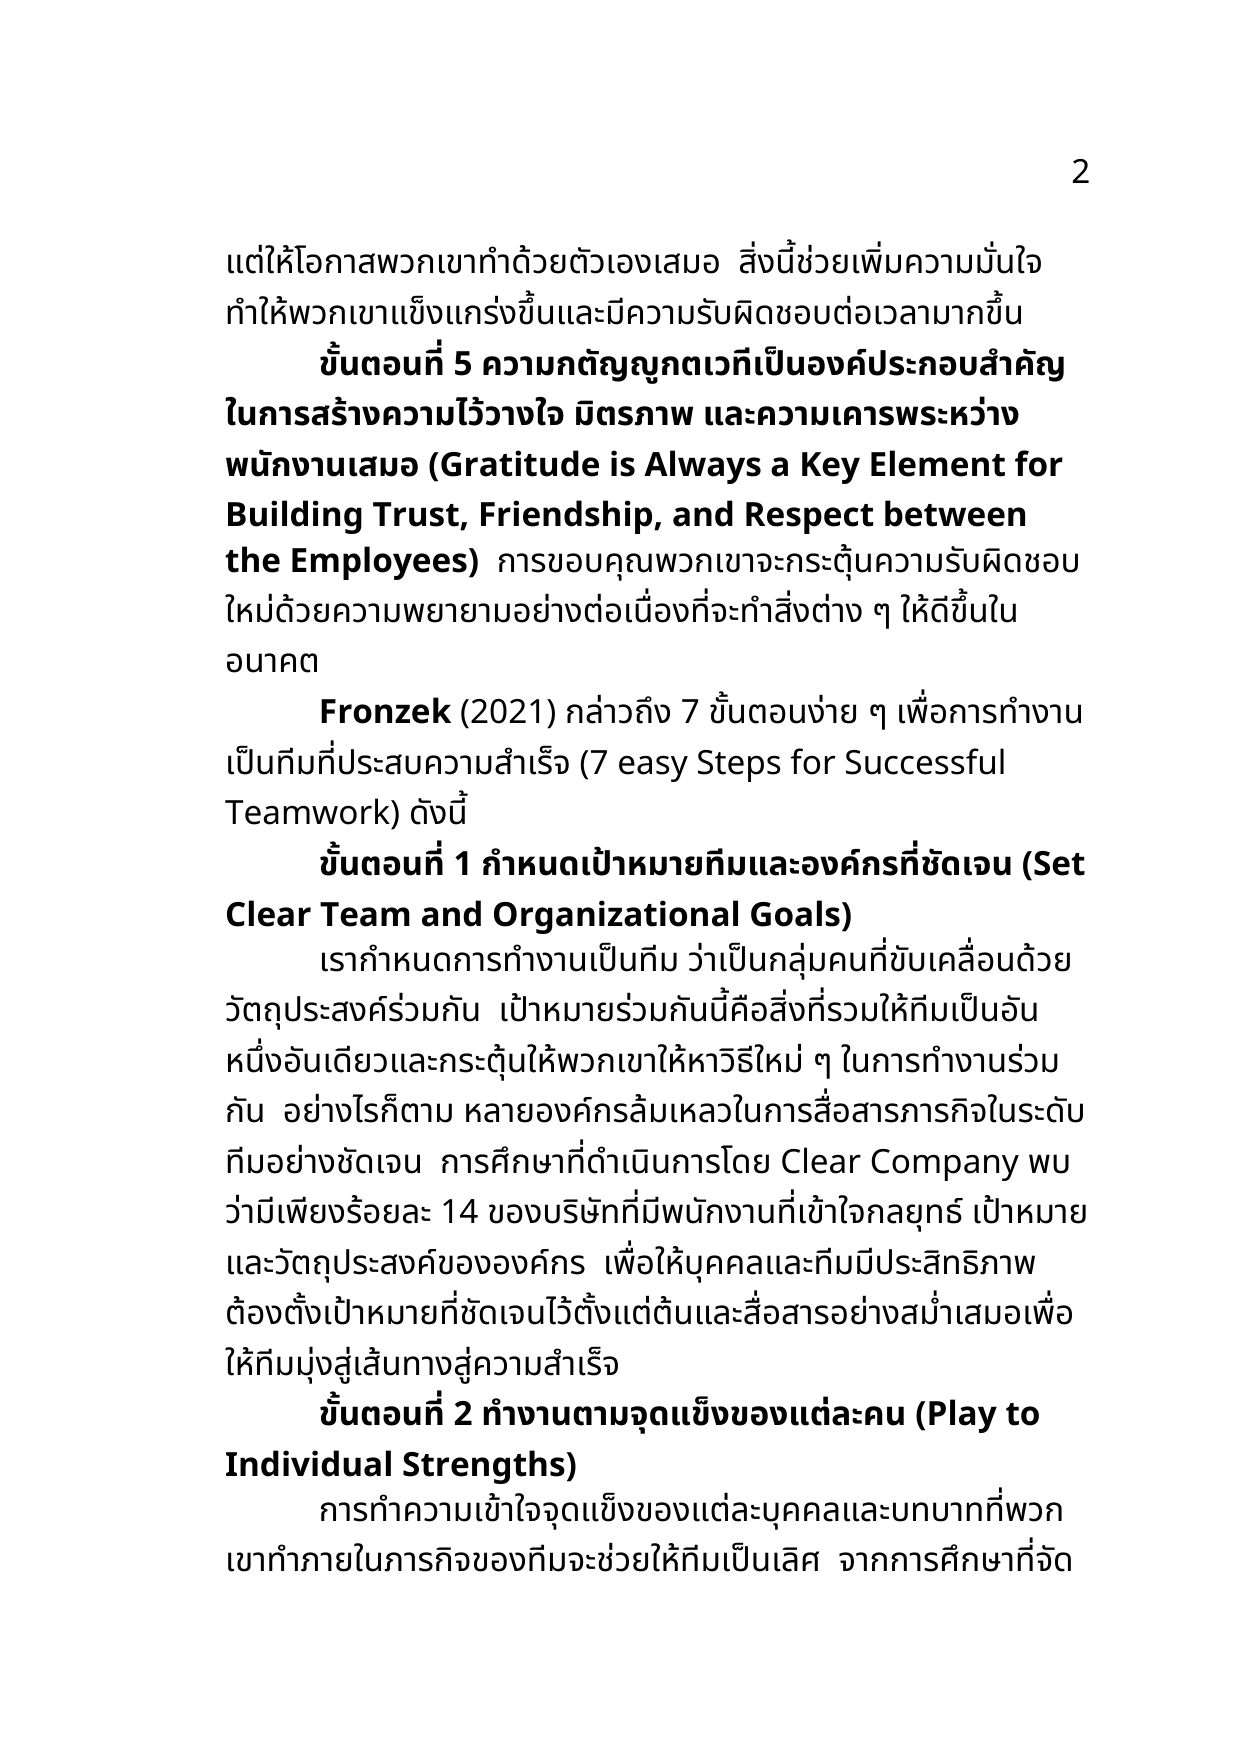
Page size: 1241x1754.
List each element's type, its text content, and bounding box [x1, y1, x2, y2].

text ขั้นตอนที่ 2 ทำงานตามจุดแข็งของแต่ละคน (Play to Individual Strengths) [225, 1390, 1090, 1486]
text ขั้นตอนที่ 1 กำหนดเป้าหมายทีมและองค์กรที่ชัดเจน (Set Clear Team and Organizational Goals) [225, 840, 1090, 936]
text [225, 238, 1090, 339]
text ขั้นตอนที่ 5 ความกตัญญูกตเวทีเป็นองค์ประกอบสำคัญในการสร้างความไว้วางใจ มิตรภาพ และความเคารพระหว่างพนักงานเสมอ (Gratitude is Always a Key Element for Building Trust, Friendship, and Respect between the Employees) การขอบคุณพวกเขาจะกระตุ้นความรับผิดชอบใหม่ด้วยความพยายามอย่างต่อเนื่องที่จะทำสิ่งต่าง ๆ ให้ดีขึ้นในอนาคต [225, 339, 1090, 688]
text เรากำหนดการทำงานเป็นทีม ว่าเป็นกลุ่มคนที่ขับเคลื่อนด้วยวัตถุประสงค์ร่วมกัน เป้าหมายร่วมกันนี้คือสิ่งที่รวมให้ทีมเป็นอันหนึ่งอันเดียวและกระตุ้นให้พวกเขาให้หาวิธีใหม่ ๆ ในการทำงานร่วมกัน อย่างไรก็ตาม หลายองค์กรล้มเหลวในการสื่อสารภารกิจในระดับทีมอย่างชัดเจน การศึกษาที่ดำเนินการโดย Clear Company พบว่ามีเพียงร้อยละ 14 ของบริษัทที่มีพนักงานที่เข้าใจกลยุทธ์ เป้าหมาย และวัตถุประสงค์ขององค์กร เพื่อให้บุคคลและทีมมีประสิทธิภาพ ต้องตั้งเป้าหมายที่ชัดเจนไว้ตั้งแต่ต้นและสื่อสารอย่างสม่ำเสมอเพื่อให้ทีมมุ่งสู่เส้นทางสู่ความสำเร็จ [225, 936, 1090, 1390]
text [225, 1486, 1090, 1587]
text Fronzek (2021) กล่าวถึง 7 ขั้นตอนง่าย ๆ เพื่อการทำงานเป็นทีมที่ประสบความสำเร็จ (7 easy Steps for Successful Teamwork) ดังนี้ [225, 688, 1090, 840]
